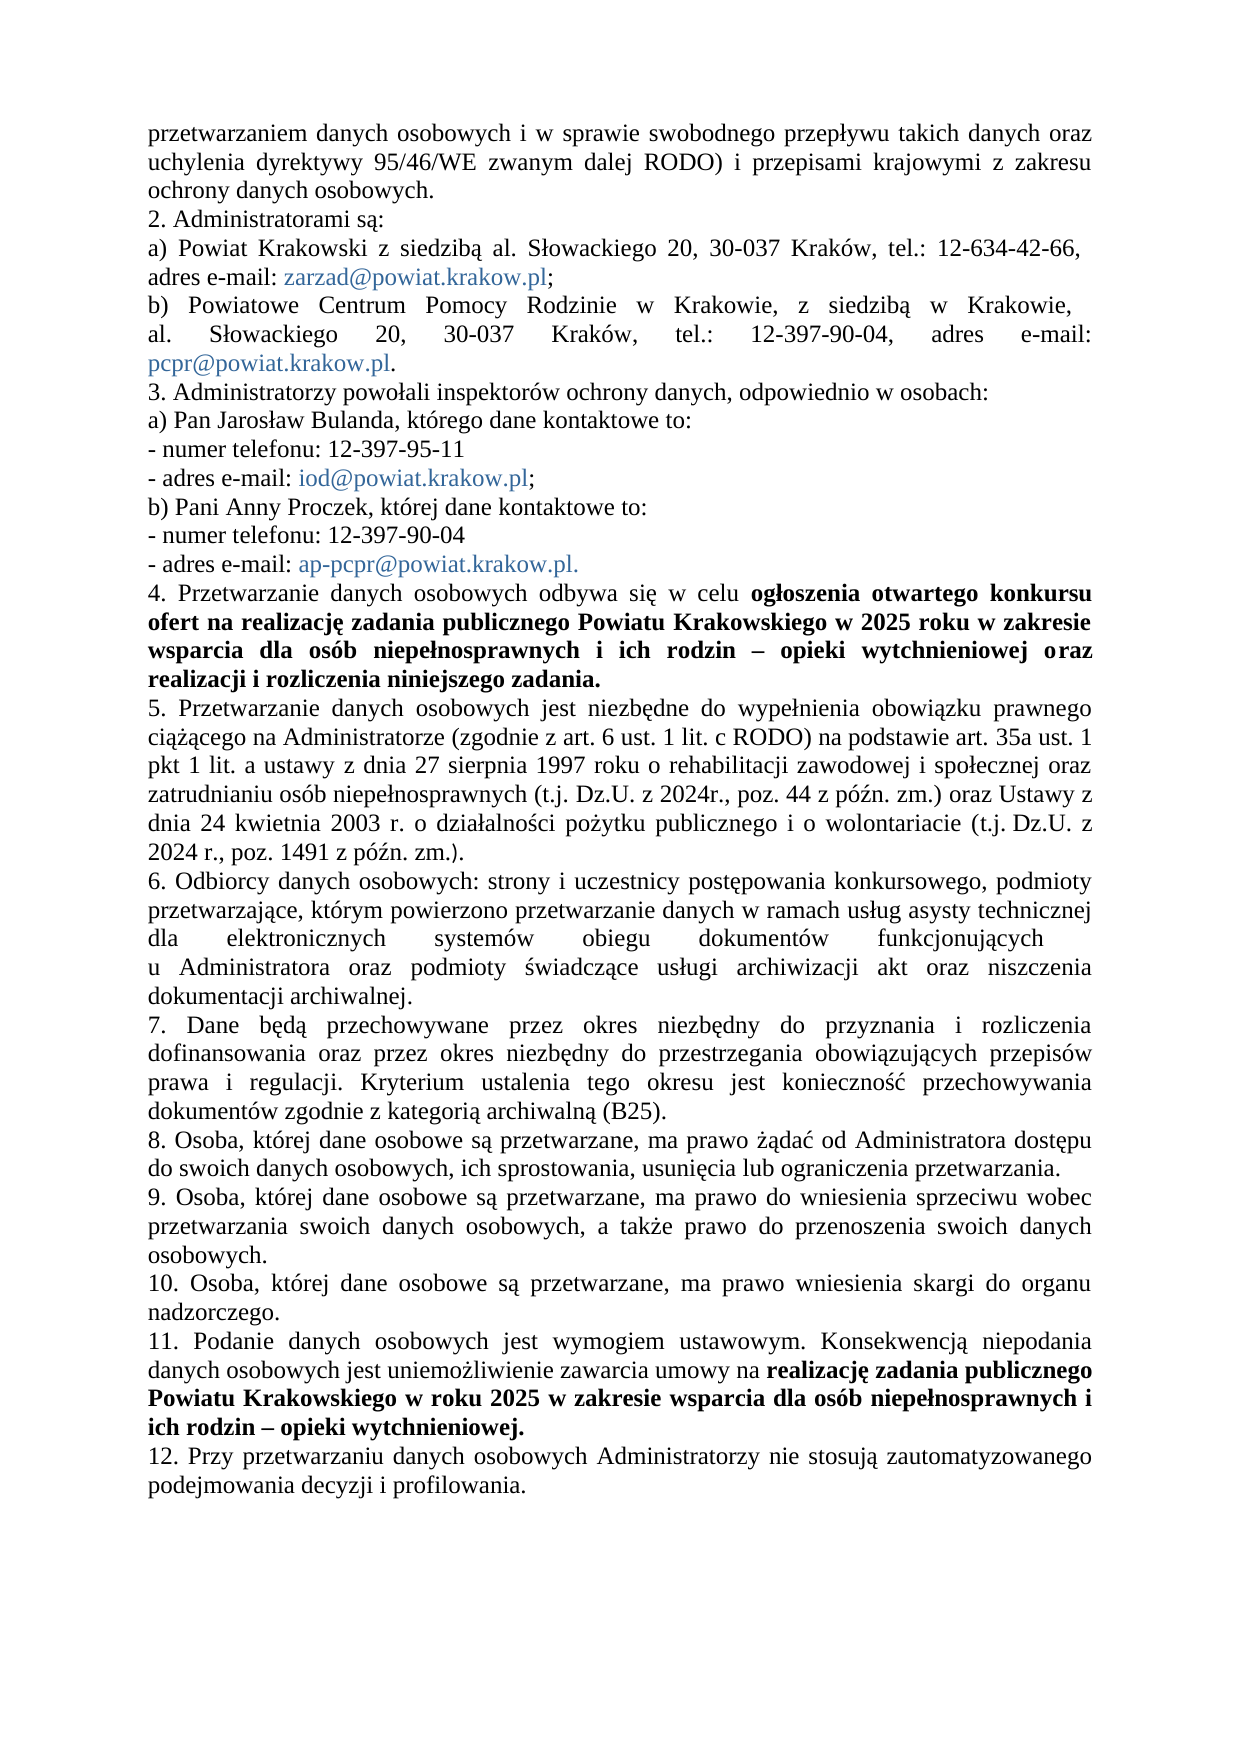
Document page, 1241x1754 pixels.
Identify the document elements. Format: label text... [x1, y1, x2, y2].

text 8. Osoba, której dane osobowe są przetwarzane, ma prawo żądać od Administratora dostępu do swoich danych osobowych, ich sprostowania, usunięcia lub ograniczenia przetwarzania. [148, 1125, 1093, 1182]
text 9. Osoba, której dane osobowe są przetwarzane, ma prawo do wniesienia sprzeciwu wobec przetwarzania swoich danych osobowych, a także prawo do przenoszenia swoich danych osobowych. [148, 1182, 1093, 1268]
text 7. Dane będą przechowywane przez okres niezbędny do przyznania i rozliczenia dofinansowania oraz przez okres niezbędny do przestrzegania obowiązujących przepisów prawa i regulacji. Kryterium ustalenia tego okresu jest konieczność przechowywania dokumentów zgodnie z kategorią archiwalną (B25). [148, 1010, 1093, 1125]
text 12. Przy przetwarzaniu danych osobowych Administratorzy nie stosują zautomatyzowanego podejmowania decyzji i profilowania. [148, 1441, 1093, 1498]
text 5. Przetwarzanie danych osobowych jest niezbędne do wypełnienia obowiązku prawnego ciążącego na Administratorze (zgodnie z art. 6 ust. 1 lit. c RODO) na podstawie art. 35a ust. 1 pkt 1 lit. a ustawy z dnia 27 sierpnia 1997 roku o rehabilitacji zawodowej i społecznej oraz zatrudnianiu osób niepełnosprawnych (t.j. Dz.U. z 2024r., poz. 44 z późn. zm.) oraz Ustawy z dnia 24 kwietnia 2003 r. o działalności pożytku publicznego i o wolontariacie (t.j. Dz.U. z 2024 r., poz. 1491 z późn. zm.). [148, 693, 1093, 866]
text b) Powiatowe Centrum Pomocy Rodzinie w Krakowie, z siedzibą w Krakowie, al. Słowackiego 20, 30-037 Kraków, tel.: 12-397-90-04, adres e-mail: pcpr@powiat.krakow.pl. [148, 291, 1093, 377]
text 2. Administratorami są: [148, 204, 1093, 233]
text 3. Administratorzy powołali inspektorów ochrony danych, odpowiednio w osobach: [148, 377, 1093, 406]
text 4. Przetwarzanie danych osobowych odbywa się w celu ogłoszenia otwartego konkursu ofert na realizację zadania publicznego Powiatu Krakowskiego w 2025 roku w zakresie wsparcia dla osób niepełnosprawnych i ich rodzin – opieki wytchnieniowej oraz realizacji i rozliczenia niniejszego zadania. [148, 578, 1093, 693]
text 6. Odbiorcy danych osobowych: strony i uczestnicy postępowania konkursowego, podmioty przetwarzające, którym powierzono przetwarzanie danych w ramach usług asysty technicznej dla elektronicznych systemów obiegu dokumentów funkcjonujących u Administratora oraz podmioty świadczące usługi archiwizacji akt oraz niszczenia dokumentacji archiwalnej. [148, 866, 1093, 1010]
text a) Powiat Krakowski z siedzibą al. Słowackiego 20, 30-037 Kraków, tel.: 12-634-42-66, adres e-mail: zarzad@powiat.krakow.pl; [148, 233, 1093, 291]
text 11. Podanie danych osobowych jest wymogiem ustawowym. Konsekwencją niepodania danych osobowych jest uniemożliwienie zawarcia umowy na realizację zadania publicznego Powiatu Krakowskiego w roku 2025 w zakresie wsparcia dla osób niepełnosprawnych i ich rodzin – opieki wytchnieniowej. [148, 1326, 1093, 1441]
text 10. Osoba, której dane osobowe są przetwarzane, ma prawo wniesienia skargi do organu nadzorczego. [148, 1268, 1093, 1326]
text - adres e-mail: iod@powiat.krakow.pl; [148, 463, 1093, 492]
text a) Pan Jarosław Bulanda, którego dane kontaktowe to: - numer telefonu: 12-397-95-11 [148, 406, 1093, 463]
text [148, 118, 1093, 204]
text b) Pani Anny Proczek, której dane kontaktowe to: - numer telefonu: 12-397-90-04 - adres e-mail: ap-pcpr@powiat.krakow.pl. [148, 492, 1093, 578]
